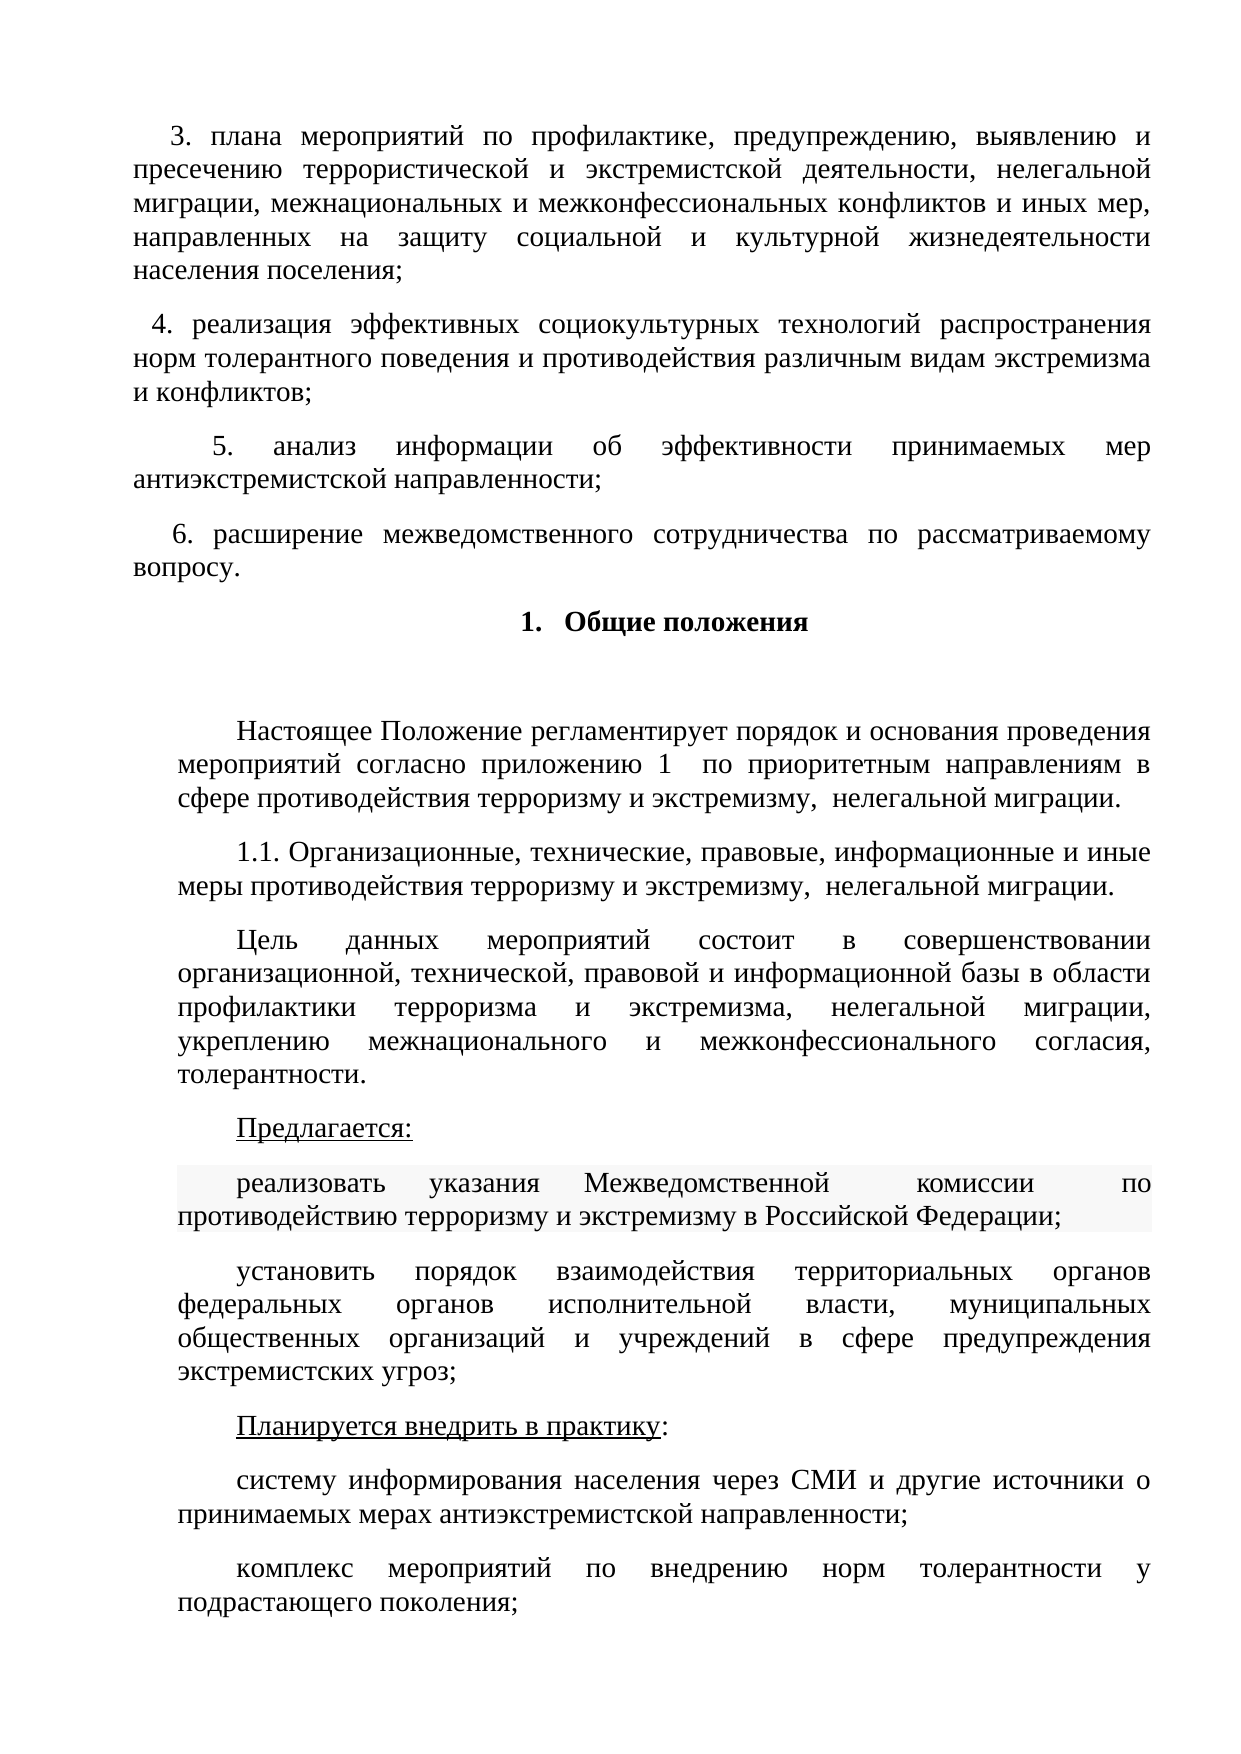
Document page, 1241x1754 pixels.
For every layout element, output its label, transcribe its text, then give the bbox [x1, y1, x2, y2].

text 1.1. Организационные, технические, правовые, информационные и иные меры противодействия терроризму и экстремизму, нелегальной миграции. [177, 834, 1152, 901]
text 4. реализация эффективных социокультурных технологий распространения норм толерантного поведения и противодействия различным видам экстремизма и конфликтов; [133, 307, 1152, 407]
text Настоящее Положение регламентирует порядок и основания проведения мероприятий согласно приложению 1 по приоритетным направлениям в сфере противодействия терроризму и экстремизму, нелегальной миграции. [177, 713, 1152, 813]
text 1. Общие положения [177, 604, 1152, 637]
text Цель данных мероприятий состоит в совершенствовании организационной, технической, правовой и информационной базы в области профилактики терроризма и экстремизма, нелегальной миграции, укреплению межнационального и межконфессионального согласия, толерантности. [177, 922, 1152, 1090]
text реализовать указания Межведомственной комиссии по противодействию терроризму и экстремизму в Российской Федерации; [177, 1165, 1152, 1232]
text Предлагается: [177, 1111, 1152, 1144]
text 5. анализ информации об эффективности принимаемых мер антиэкстремистской направленности; [133, 428, 1152, 495]
text установить порядок взаимодействия территориальных органов федеральных органов исполнительной власти, муниципальных общественных организаций и учреждений в сфере предупреждения экстремистских угроз; [177, 1253, 1152, 1387]
text 3. плана мероприятий по профилактике, предупреждению, выявлению и пресечению террористической и экстремистской деятельности, нелегальной миграции, межнациональных и межконфессиональных конфликтов и иных мер, направленных на защиту социальной и культурной жизнедеятельности населения поселения; [133, 118, 1152, 286]
text комплекс мероприятий по внедрению норм толерантности у подрастающего поколения; [177, 1550, 1152, 1617]
text 6. расширение межведомственного сотрудничества по рассматриваемому вопросу. [133, 516, 1152, 583]
text систему информирования населения через СМИ и другие источники о принимаемых мерах антиэкстремистской направленности; [177, 1462, 1152, 1529]
text Планируется внедрить в практику: [177, 1408, 1152, 1441]
